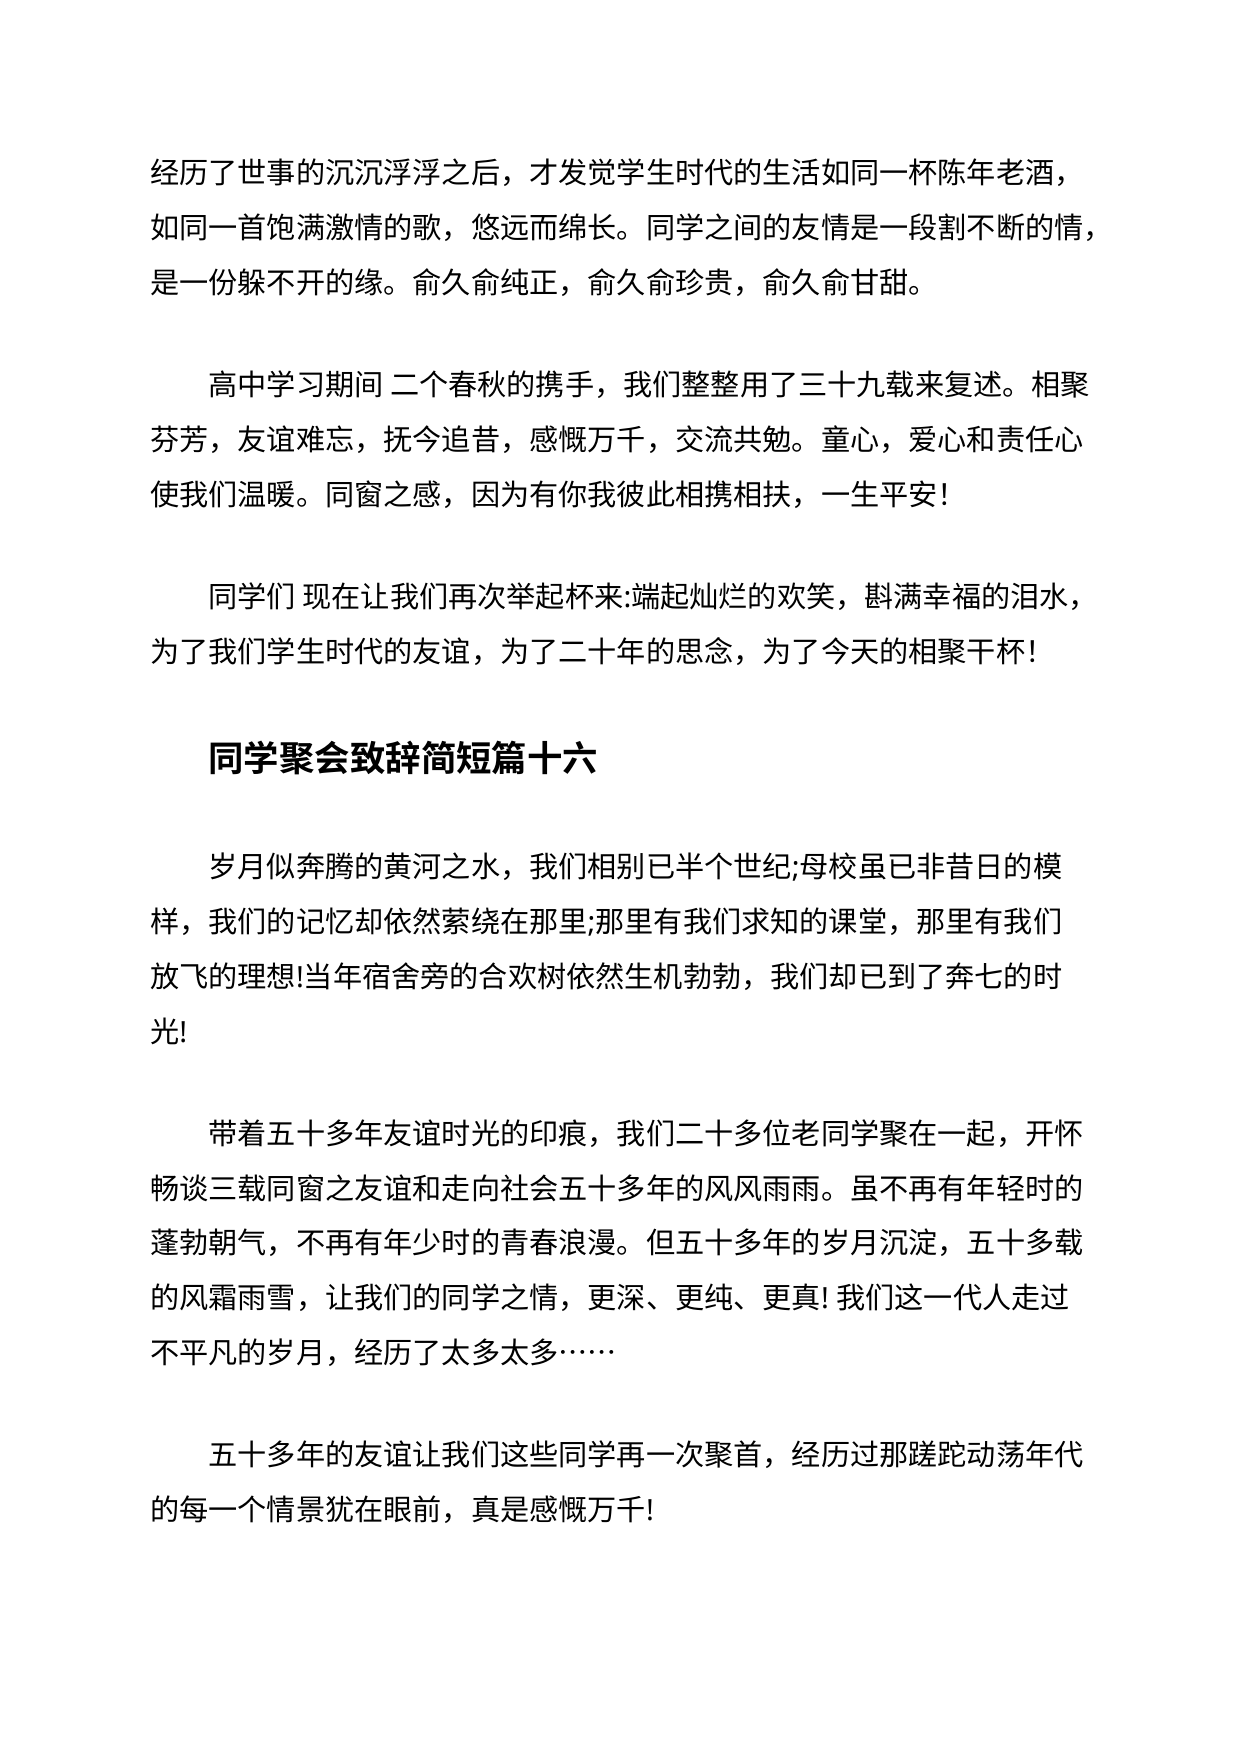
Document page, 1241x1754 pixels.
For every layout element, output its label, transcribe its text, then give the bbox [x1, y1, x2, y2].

text 高中学习期间 二个春秋的携手，我们整整用了三十九载来复述。相聚芬芳，友谊难忘，抚今追昔，感慨万千，交流共勉。童心，爱心和责任心使我们温暖。同窗之感，因为有你我彼此相携相扶，一生平安！ [150, 362, 1090, 514]
text 五十多年的友谊让我们这些同学再一次聚首，经历过那蹉跎动荡年代的每一个情景犹在眼前，真是感慨万千! [150, 1432, 1090, 1529]
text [150, 150, 1090, 302]
text 岁月似奔腾的黄河之水，我们相别已半个世纪;母校虽已非昔日的模样，我们的记忆却依然萦绕在那里;那里有我们求知的课堂，那里有我们放飞的理想!当年宿舍旁的合欢树依然生机勃勃，我们却已到了奔七的时光! [150, 843, 1090, 1051]
text 同学聚会致辞简短篇十六 [150, 730, 1090, 781]
text 同学们 现在让我们再次举起杯来:端起灿烂的欢笑，斟满幸福的泪水，为了我们学生时代的友谊，为了二十年的思念，为了今天的相聚干杯！ [150, 573, 1090, 670]
text 带着五十多年友谊时光的印痕，我们二十多位老同学聚在一起，开怀畅谈三载同窗之友谊和走向社会五十多年的风风雨雨。虽不再有年轻时的蓬勃朝气，不再有年少时的青春浪漫。但五十多年的岁月沉淀，五十多载的风霜雨雪，让我们的同学之情，更深、更纯、更真! 我们这一代人走过不平凡的岁月，经历了太多太多…… [150, 1110, 1090, 1372]
